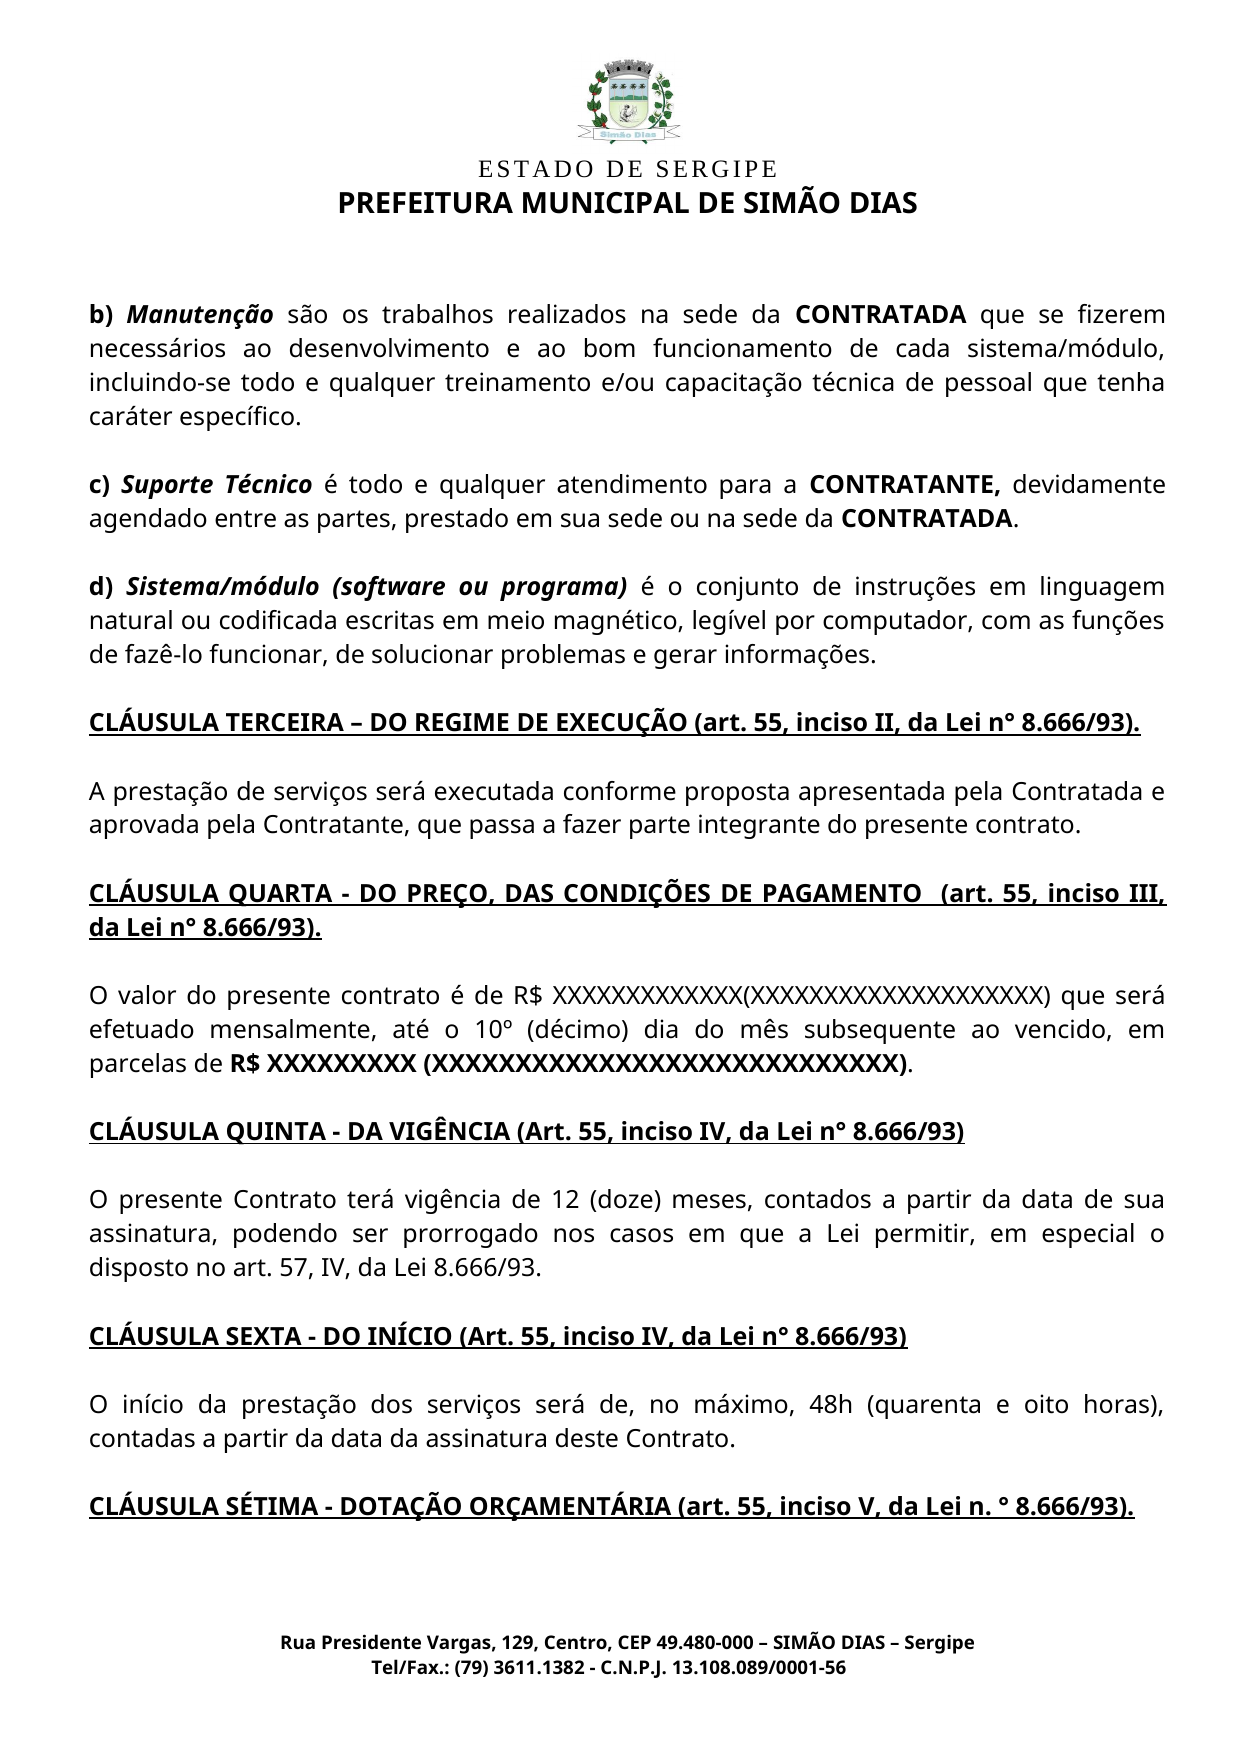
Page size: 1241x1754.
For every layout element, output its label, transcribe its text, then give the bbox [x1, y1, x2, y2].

text O início da prestação dos serviços será de, no máximo, 48h (quarenta e oito horas), contadas a partir da data da assinatura deste Contrato. [89, 1386, 1166, 1454]
text c) Suporte Técnico é todo e qualquer atendimento para a CONTRATANTE, devidamente agendado entre as partes, prestado em sua sede ou na sede da CONTRATADA. [89, 467, 1166, 535]
text CLÁUSULA QUARTA - DO PREÇO, DAS CONDIÇÕES DE PAGAMENTO (art. 55, inciso III, da Lei n° 8.666/93). [89, 906, 1166, 943]
text CLÁUSULA TERCEIRA – DO REGIME DE EXECUÇÃO (art. 55, inciso II, da Lei n° 8.666/93). [89, 705, 1166, 739]
text CLÁUSULA SÉTIMA - DOTAÇÃO ORÇAMENTÁRIA (art. 55, inciso V, da Lei n. ° 8.666/93). [89, 1488, 1166, 1522]
text O valor do presente contrato é de R$ XXXXXXXXXXXXX(XXXXXXXXXXXXXXXXXXXX) que será efetuado mensalmente, até o 10º (décimo) dia do mês subsequente ao vencido, em parcelas de R$ XXXXXXXXX (XXXXXXXXXXXXXXXXXXXXXXXXXXXX). [89, 977, 1166, 1080]
text A prestação de serviços será executada conforme proposta apresentada pela Contratada e aprovada pela Contratante, que passa a fazer parte integrante do presente contrato. [89, 773, 1166, 841]
text b) Manutenção são os trabalhos realizados na sede da CONTRATADA que se fizerem necessários ao desenvolvimento e ao bom funcionamento de cada sistema/módulo, incluindo-se todo e qualquer treinamento e/ou capacitação técnica de pessoal que tenha caráter específico. [89, 296, 1166, 432]
text O presente Contrato terá vigência de 12 (doze) meses, contados a partir da data de sua assinatura, podendo ser prorrogado nos casos em que a Lei permitir, em especial o disposto no art. 57, IV, da Lei 8.666/93. [89, 1182, 1166, 1284]
text CLÁUSULA QUINTA - DA VIGÊNCIA (Art. 55, inciso IV, da Lei n° 8.666/93) [89, 1114, 1166, 1148]
text CLÁUSULA SEXTA - DO INÍCIO (Art. 55, inciso IV, da Lei n° 8.666/93) [89, 1318, 1166, 1352]
text CLÁUSULA QUARTA - DO PREÇO, DAS CONDIÇÕES DE PAGAMENTO (art. 55, inciso III, da Lei n° 8.666/93). [89, 875, 1166, 904]
picture [572, 53, 683, 154]
text d) Sistema/módulo (software ou programa) é o conjunto de instruções em linguagem natural ou codificada escritas em meio magnético, legível por computador, com as funções de fazê-lo funcionar, de solucionar problemas e gerar informações. [89, 569, 1166, 671]
